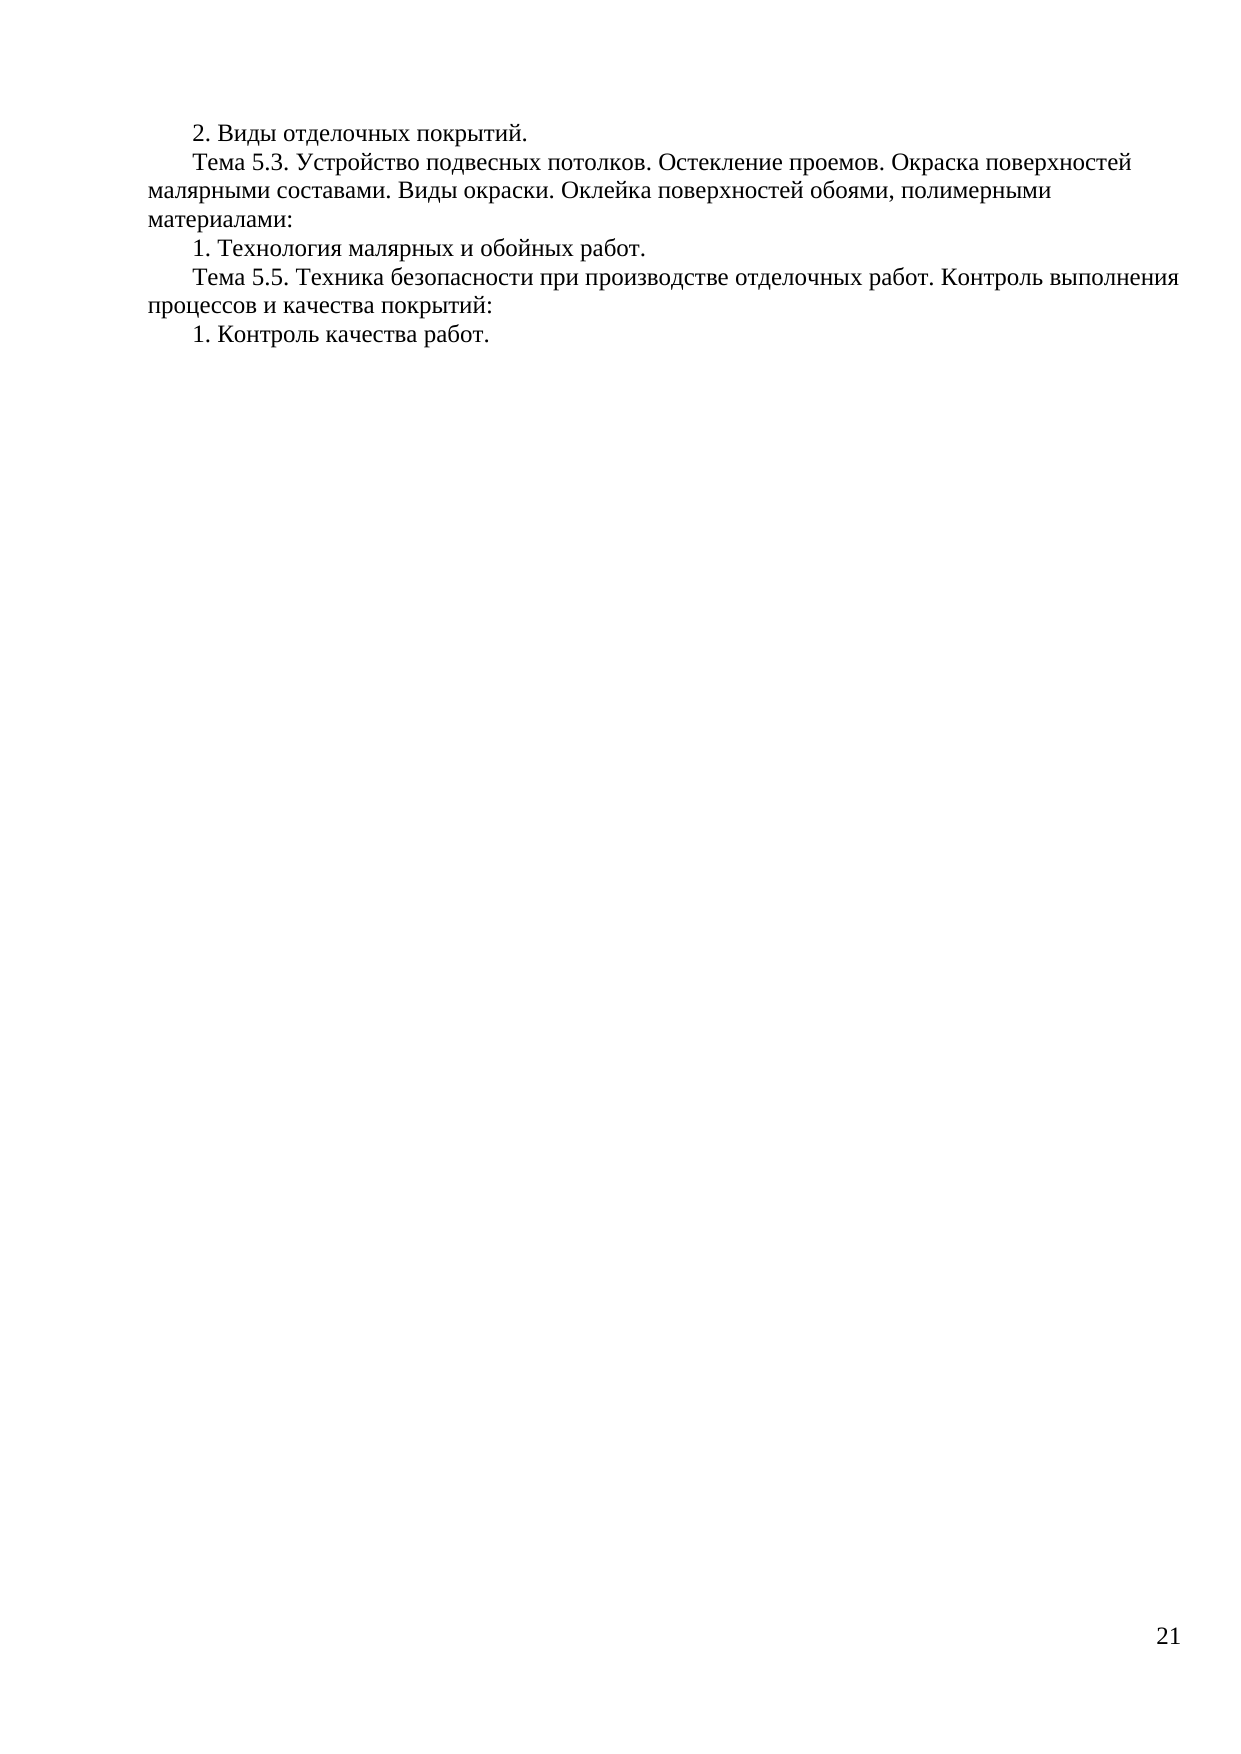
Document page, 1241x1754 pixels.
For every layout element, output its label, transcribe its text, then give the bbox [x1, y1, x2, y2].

text 1. Контроль качества работ. [148, 319, 1181, 348]
text Тема 5.3. Устройство подвесных потолков. Остекление проемов. Окраска поверхностей малярными составами. Виды окраски. Оклейка поверхностей обоями, полимерными материалами: [148, 147, 1181, 233]
text 1. Технология малярных и обойных работ. [148, 233, 1181, 262]
text 2. Виды отделочных покрытий. [148, 118, 1181, 147]
text Тема 5.5. Техника безопасности при производстве отделочных работ. Контроль выполнения процессов и качества покрытий: [148, 262, 1181, 319]
